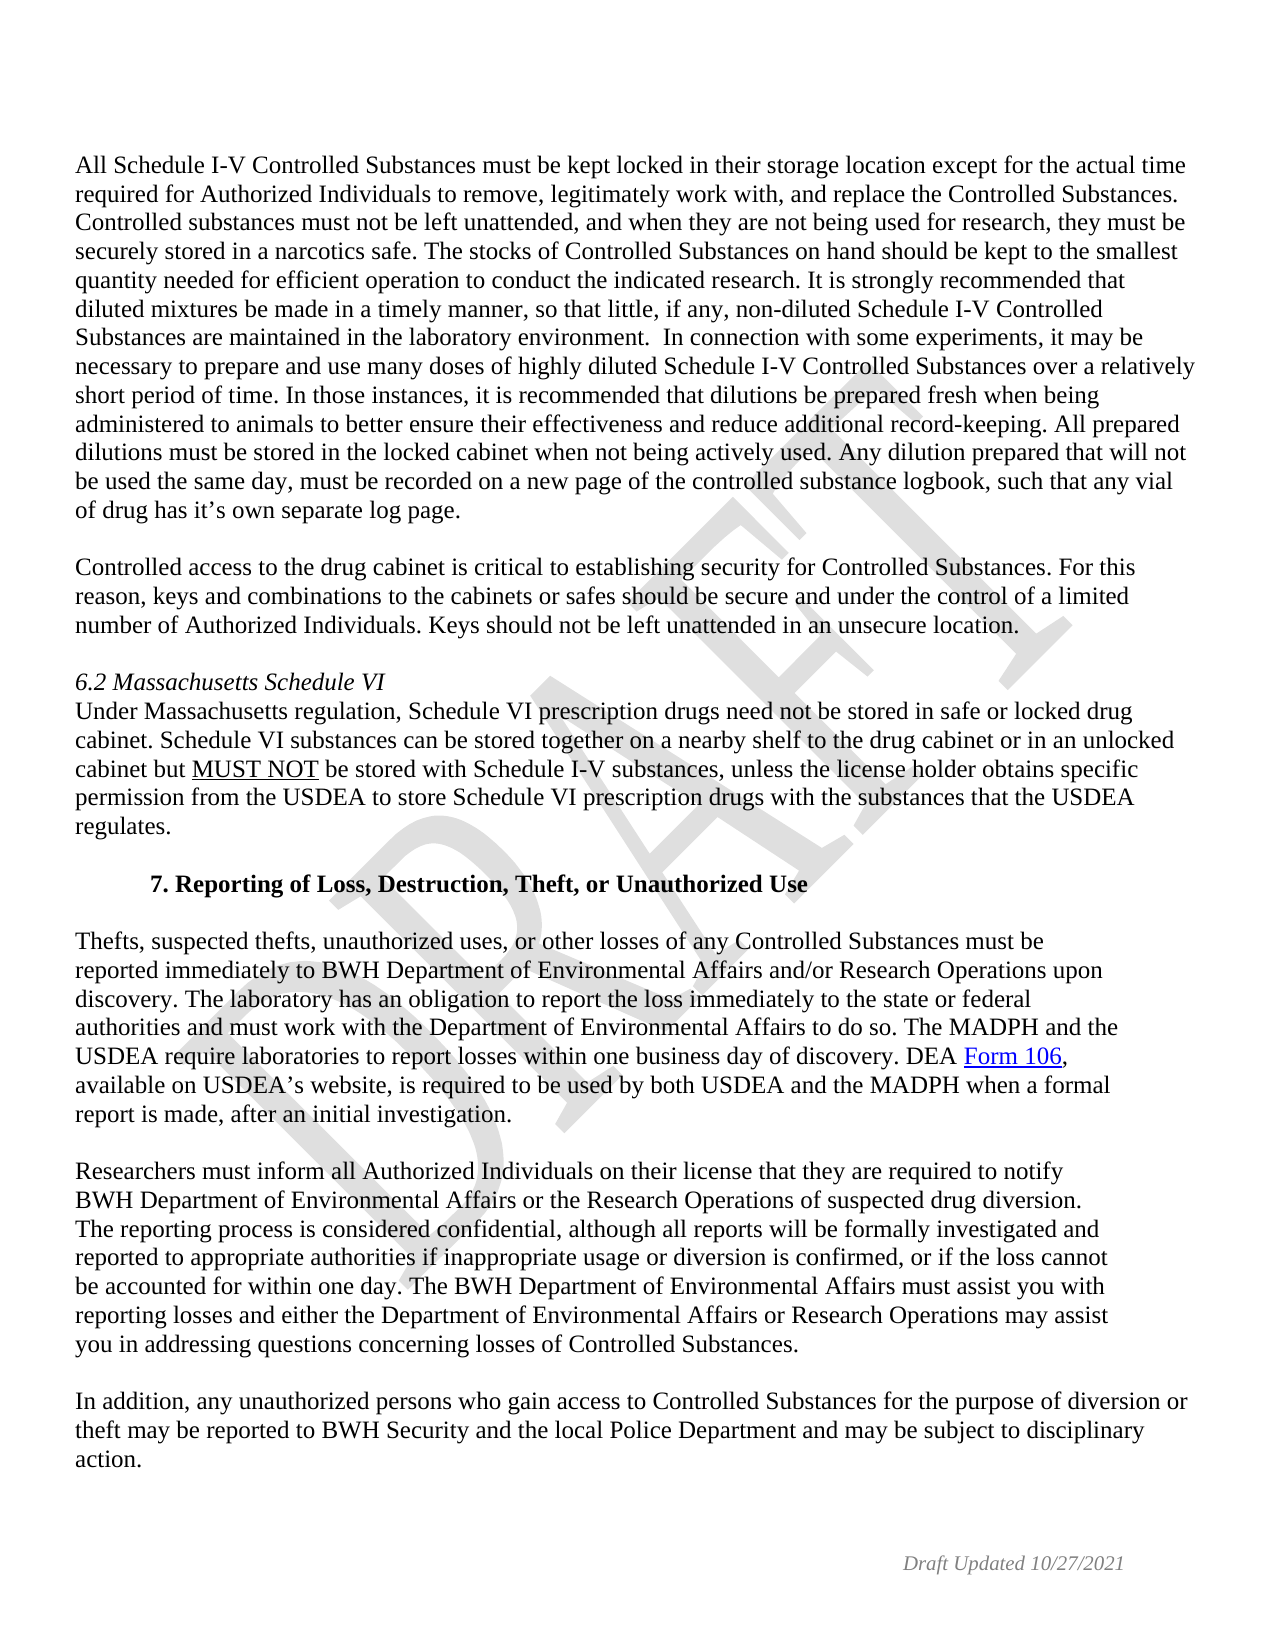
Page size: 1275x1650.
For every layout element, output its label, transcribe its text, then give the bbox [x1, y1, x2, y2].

text 6.2 Schedule VI [75, 667, 1200, 696]
text Researchers must inform all Authorized Individuals on their license that they are required to notify BWH Department of Environmental Affairs or the Research Operations of suspected drug diversion. The reporting process is considered confidential, although all reports will be formally investigated and reported to appropriate authorities if inappropriate usage or diversion is confirmed, or if the loss cannot be accounted for within one day. The BWH Department of Environmental Affairs must assist you with reporting losses and either the Department of Environmental Affairs or Research Operations may assist you in addressing questions concerning losses of Controlled Substances. [75, 1156, 1125, 1357]
text Under regulation, Schedule VI prescription drugs need not be stored in safe or locked drug cabinet. Schedule VI substances can be stored together on a nearby shelf to the drug cabinet or in an unlocked cabinet but MUST NOT be stored with Schedule I-V substances, unless the license holder obtains specific permission from the USDEA to store Schedule VI prescription drugs with the substances that the USDEA regulates. [75, 696, 1200, 840]
text Thefts, suspected thefts, unauthorized uses, or other losses of any Controlled Substances must be reported immediately to BWH Department of Environmental Affairs and/or Research Operations upon discovery. The laboratory has an obligation to report the loss immediately to the state or federal authorities and must work with the Department of Environmental Affairs to do so. The MADPH and the USDEA require laboratories to report losses within one business day of discovery. DEA Form 106, available on USDEA’s website, is required to be used by both USDEA and the MADPH when a formal report is made, after an initial investigation. [75, 926, 1125, 1127]
text All Schedule I-V Controlled Substances must be kept locked in their storage location except for the actual time required for Authorized Individuals to remove, legitimately work with, and replace the Controlled Substances. Controlled substances must not be left unattended, and when they are not being used for research, they must be securely stored in a narcotics safe. The stocks of Controlled Substances on hand should be kept to the smallest quantity needed for efficient operation to conduct the indicated research. It is strongly recommended that diluted mixtures be made in a timely manner, so that little, if any, non-diluted Schedule I-V Controlled Substances are maintained in the laboratory environment. In connection with some experiments, it may be necessary to prepare and use many doses of highly diluted Schedule I-V Controlled Substances over a relatively short period of time. In those instances, it is recommended that dilutions be prepared fresh when being administered to animals to better ensure their effectiveness and reduce additional record-keeping. All prepared dilutions must be stored in the locked cabinet when not being actively used. Any dilution prepared that will not be used the same day, must be recorded on a new page of the controlled substance logbook, such that any vial of drug has it’s own separate log page. [75, 150, 1200, 524]
list 7. Reporting of Loss, Destruction, Theft, or Unauthorized Use [75, 869, 1200, 897]
text In addition, any unauthorized persons who gain access to Controlled Substances for the purpose of diversion or theft may be reported to BWH Security and the local Police Department and may be subject to disciplinary action. [75, 1386, 1200, 1472]
text Controlled access to the drug cabinet is critical to establishing security for Controlled Substances. For this reason, keys and combinations to the cabinets or safes should be secure and under the control of a limited number of Authorized Individuals. Keys should not be left unattended in an unsecure location. [75, 552, 1200, 639]
